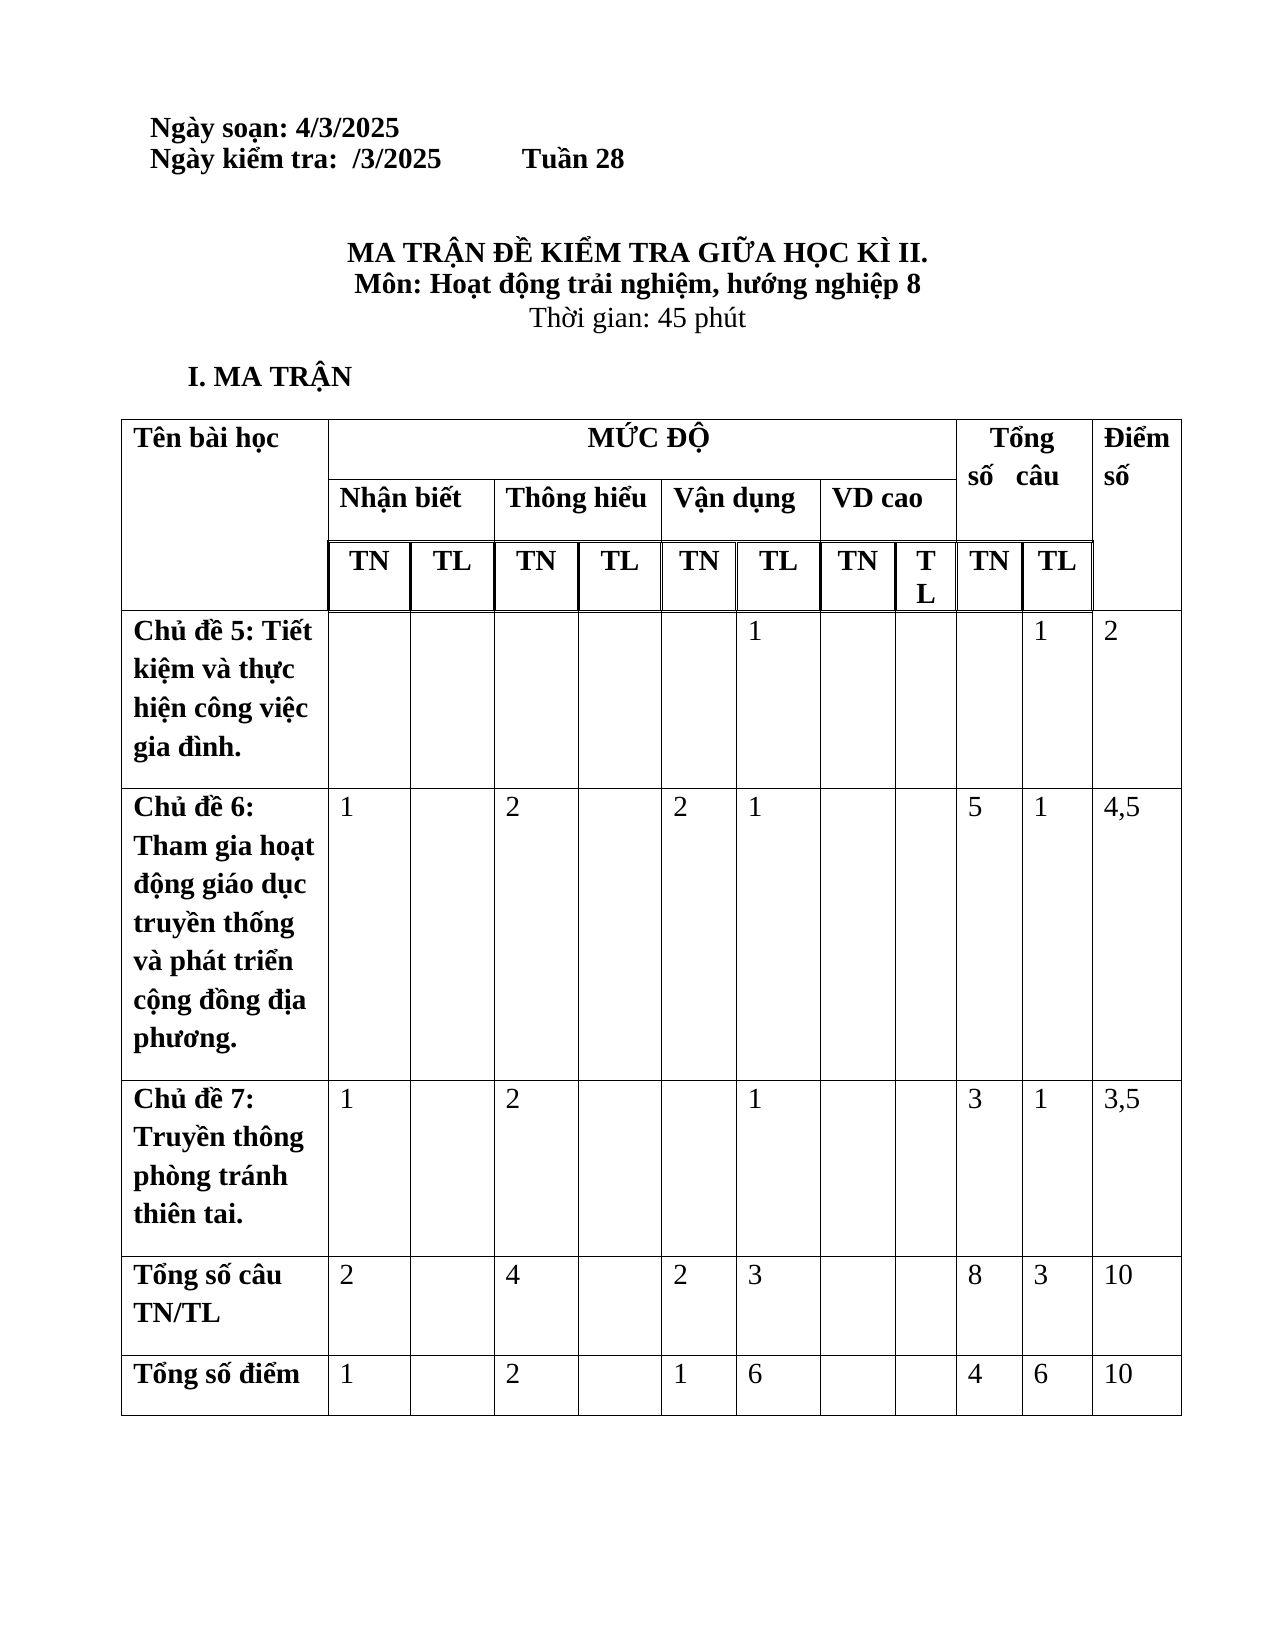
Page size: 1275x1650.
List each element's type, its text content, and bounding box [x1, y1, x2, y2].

table_cell 1 [737, 613, 820, 788]
table_cell [579, 613, 661, 788]
table_cell Vận dụng [662, 480, 820, 539]
table_header Tổng số câu [957, 420, 1092, 539]
table_cell 4,5 [1093, 789, 1181, 1080]
table_cell 2 [495, 1356, 578, 1415]
text Ngày kiểm tra: /3/2025 Tuần 28 [150, 144, 1125, 175]
table_cell [411, 613, 494, 788]
table_cell Nhận biết [329, 480, 494, 539]
table_cell [896, 1081, 956, 1256]
table_cell 3 [1023, 1257, 1092, 1355]
table_cell 10 [1093, 1356, 1181, 1415]
table_cell [411, 1356, 494, 1415]
table_cell [896, 1356, 956, 1415]
table_cell TN [958, 543, 1021, 610]
table_cell 2 [495, 1081, 578, 1256]
table_cell [662, 613, 736, 788]
table_cell TL [412, 543, 493, 610]
table_cell [896, 613, 956, 788]
table_cell 1 [1023, 1081, 1092, 1256]
table_cell TN [330, 543, 409, 610]
table_header MỨC ĐỘ [329, 420, 956, 479]
table_cell [821, 1356, 895, 1415]
table_cell TL [738, 543, 819, 610]
table_cell 5 [957, 789, 1022, 1080]
text MA TRẬN ĐỀ KIỂM TRA GIỮA HỌC KÌ II. [150, 237, 1125, 269]
table_cell 2 [662, 1257, 736, 1355]
table_cell Tổng số câu TN/TL [122, 1257, 328, 1355]
table_cell [579, 1257, 661, 1355]
text I. MA TRẬN [187, 359, 1125, 393]
table_cell TN [663, 543, 735, 610]
table_cell [495, 613, 578, 788]
table_cell [579, 789, 661, 1080]
table_cell [821, 789, 895, 1080]
table_cell 3 [957, 1081, 1022, 1256]
table_cell 1 [662, 1356, 736, 1415]
table_header Tên bài học [122, 420, 328, 610]
table_cell 6 [737, 1356, 820, 1415]
table_cell 3 [737, 1257, 820, 1355]
table_cell TL [897, 543, 955, 610]
table_cell [896, 789, 956, 1080]
text Môn: Hoạt động trải nghiệm, hướng nghiệp 8 [150, 269, 1125, 300]
table_cell [329, 613, 410, 788]
table_cell Chủ đề 5: Tiết kiệm và thực hiện công việc gia đình. [122, 611, 328, 788]
table_cell [821, 1257, 895, 1355]
table_cell TL [1024, 543, 1091, 610]
table_cell [579, 1356, 661, 1415]
table_cell 4 [957, 1356, 1022, 1415]
table_cell [579, 1081, 661, 1256]
table_cell Thông hiểu [495, 480, 661, 539]
table_cell [896, 1257, 956, 1355]
table_cell 1 [329, 789, 410, 1080]
table_cell 2 [662, 789, 736, 1080]
table_cell 1 [1023, 789, 1092, 1080]
table_cell 1 [737, 1081, 820, 1256]
table_cell 6 [1023, 1356, 1092, 1415]
table_cell 4 [495, 1257, 578, 1355]
table_cell 3,5 [1093, 1081, 1181, 1256]
table_cell [821, 613, 895, 788]
text Ngày soạn: 4/3/2025 [150, 112, 1125, 144]
table_cell [662, 1081, 736, 1256]
table_cell 2 [329, 1257, 410, 1355]
text Thời gian: 45 phút [150, 300, 1125, 333]
table_cell [957, 613, 1022, 788]
table_cell 10 [1093, 1257, 1181, 1355]
table_cell Chủ đề 6: Tham gia hoạt động giáo dục truyền thống và phát triển cộng đồng địa phương. [122, 789, 328, 1080]
table_cell 1 [737, 789, 820, 1080]
table_cell [411, 789, 494, 1080]
table_cell 1 [1023, 613, 1092, 788]
table_cell [411, 1257, 494, 1355]
table_cell Chủ đề 7: Truyền thông phòng tránh thiên tai. [122, 1081, 328, 1256]
table_cell Tổng số điểm [122, 1356, 328, 1415]
table_cell 2 [495, 789, 578, 1080]
table_cell TN [822, 543, 894, 610]
table_cell [821, 1081, 895, 1256]
table_cell 1 [329, 1356, 410, 1415]
table_cell [411, 1081, 494, 1256]
table_cell TL [580, 543, 660, 610]
table_cell TN [496, 543, 577, 610]
table_cell 2 [1093, 611, 1181, 788]
table_header Điểm số [1093, 420, 1181, 610]
table_cell VD cao [821, 480, 956, 539]
table_cell 8 [957, 1257, 1022, 1355]
table_cell 1 [329, 1081, 410, 1256]
